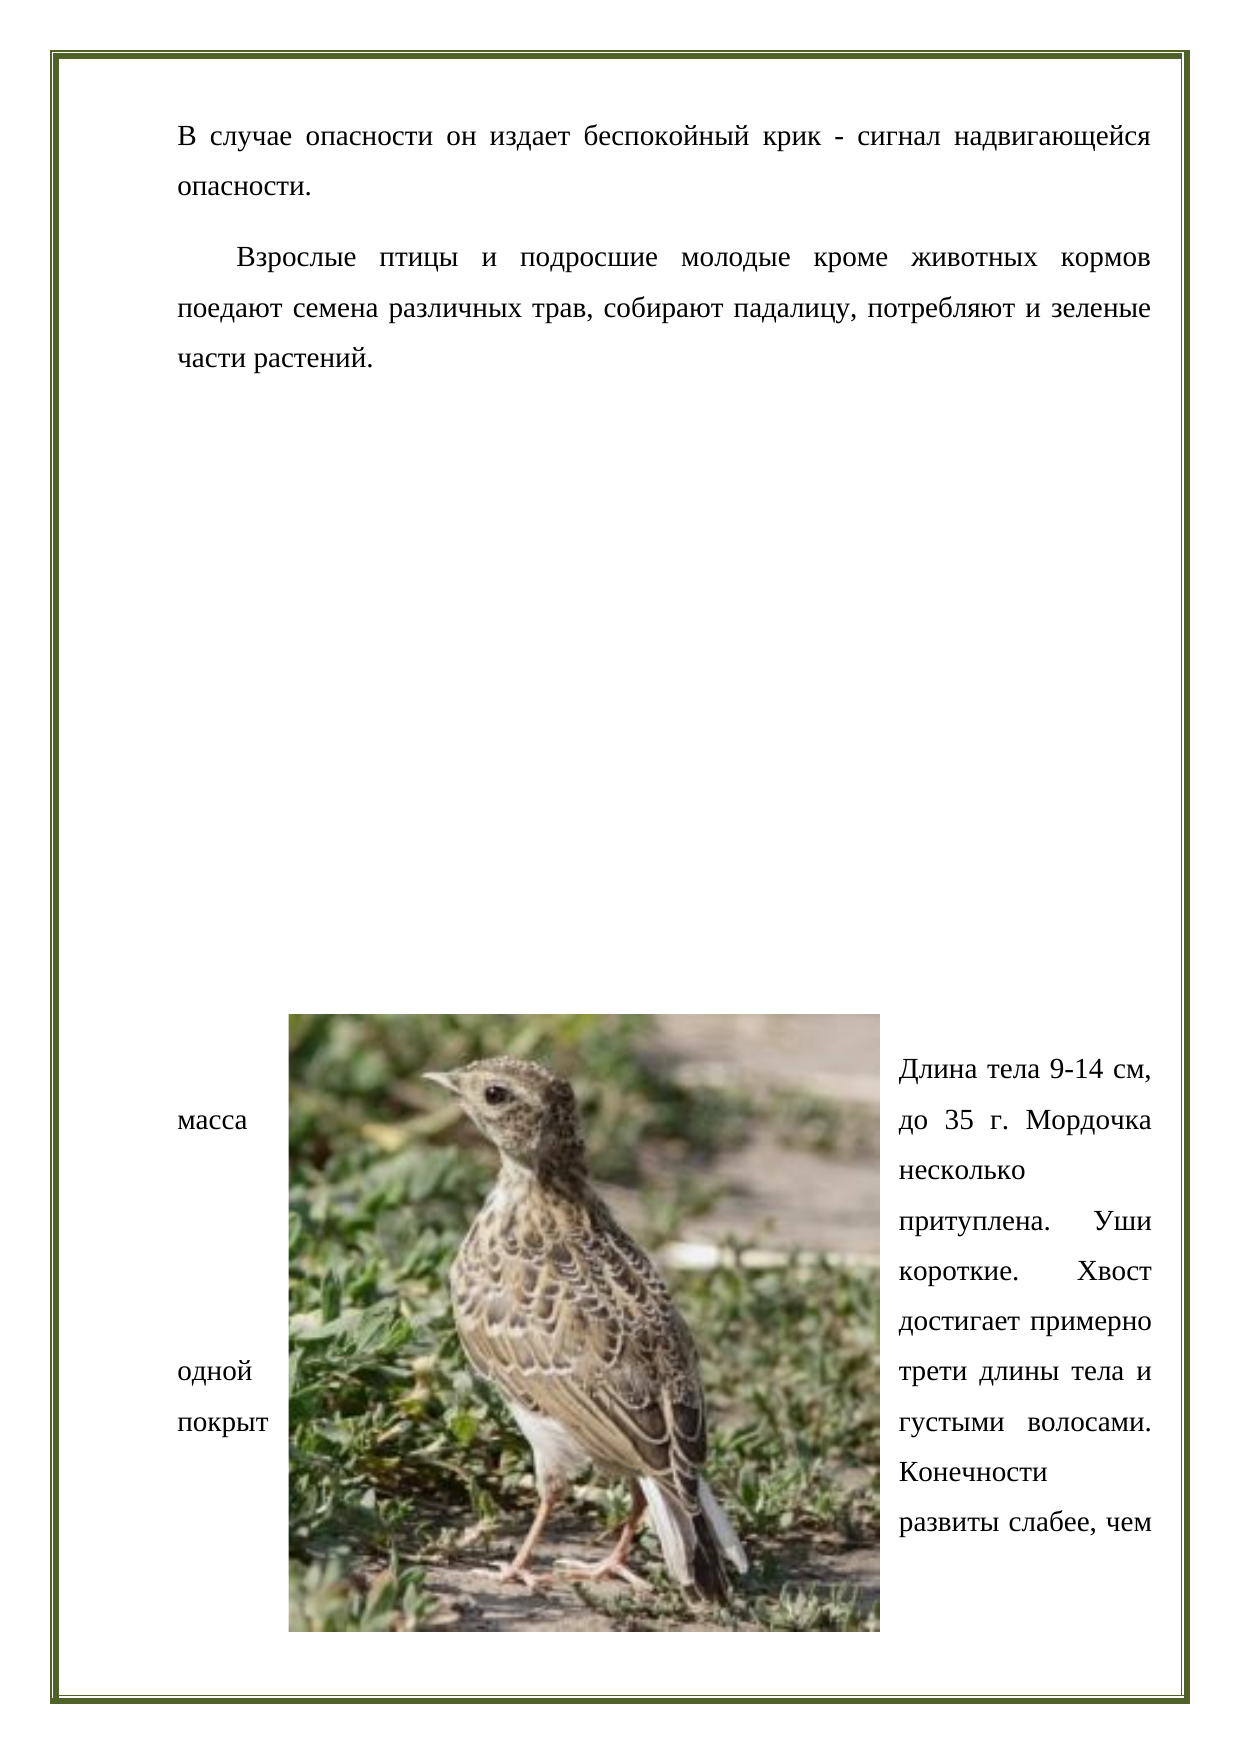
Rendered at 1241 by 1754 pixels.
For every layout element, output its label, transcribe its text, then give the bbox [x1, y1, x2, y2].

picture [288, 1014, 880, 1632]
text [177, 118, 1152, 202]
text Взрослые птицы и подросшие молодые кроме животных кормов поедают семена различных трав, собирают падалицу, потребляют и зеленые части растений. [177, 239, 1152, 374]
